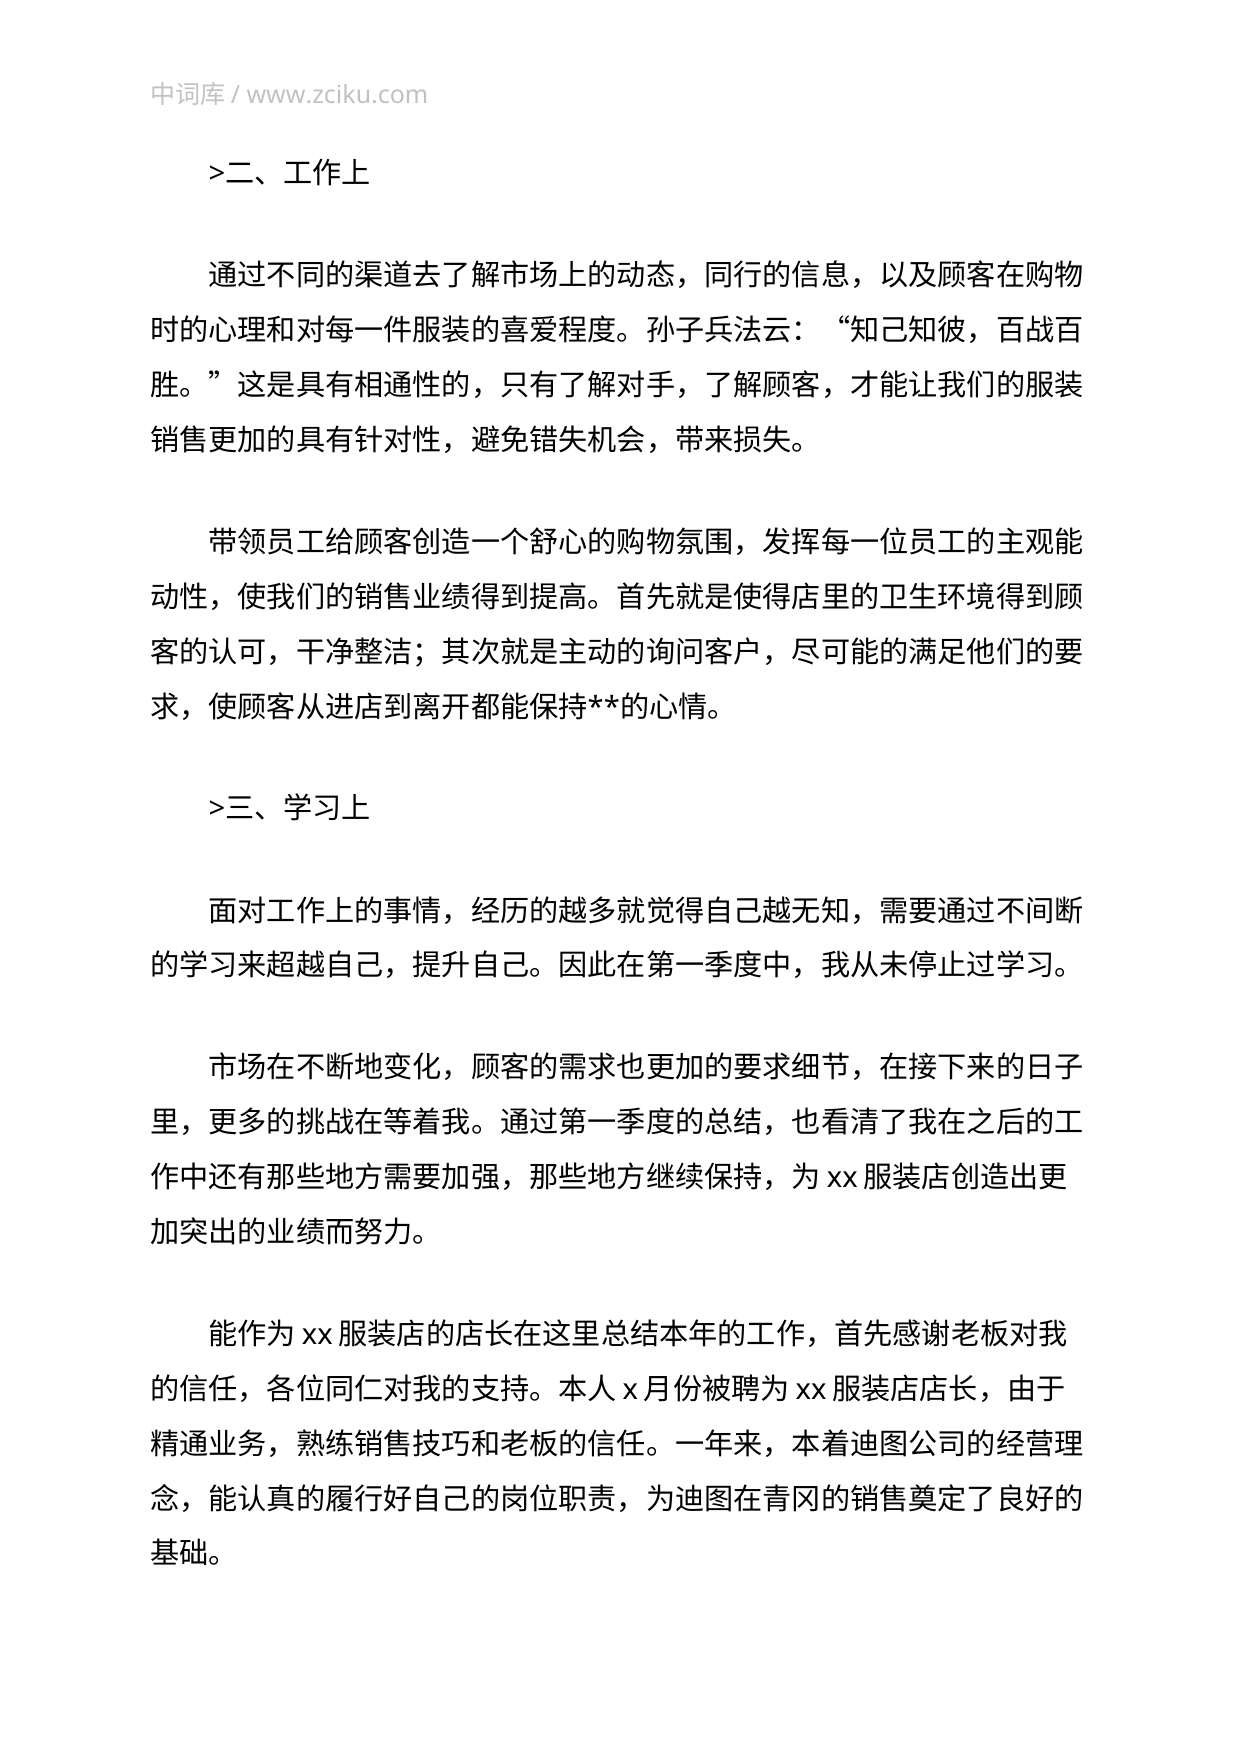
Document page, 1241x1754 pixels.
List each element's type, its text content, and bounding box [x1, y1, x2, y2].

text >二、工作上 [150, 150, 1090, 192]
text 带领员工给顾客创造一个舒心的购物氛围，发挥每一位员工的主观能动性，使我们的销售业绩得到提高。首先就是使得店里的卫生环境得到顾客的认可，干净整洁；其次就是主动的询问客户，尽可能的满足他们的要求，使顾客从进店到离开都能保持**的心情。 [150, 518, 1090, 726]
text 能作为xx服装店的店长在这里总结本年的工作，首先感谢老板对我的信任，各位同仁对我的支持。本人x月份被聘为xx服装店店长，由于精通业务，熟练销售技巧和老板的信任。一年来，本着迪图公司的经营理念，能认真的履行好自己的岗位职责，为迪图在青冈的销售奠定了良好的基础。 [150, 1310, 1090, 1572]
text 市场在不断地变化，顾客的需求也更加的要求细节，在接下来的日子里，更多的挑战在等着我。通过第一季度的总结，也看清了我在之后的工作中还有那些地方需要加强，那些地方继续保持，为xx服装店创造出更加突出的业绩而努力。 [150, 1044, 1090, 1251]
text 面对工作上的事情，经历的越多就觉得自己越无知，需要通过不间断的学习来超越自己，提升自己。因此在第一季度中，我从未停止过学习。 [150, 887, 1090, 984]
text >三、学习上 [150, 785, 1090, 827]
text 通过不同的渠道去了解市场上的动态，同行的信息，以及顾客在购物时的心理和对每一件服装的喜爱程度。孙子兵法云：“知己知彼，百战百胜。”这是具有相通性的，只有了解对手，了解顾客，才能让我们的服装销售更加的具有针对性，避免错失机会，带来损失。 [150, 252, 1090, 459]
